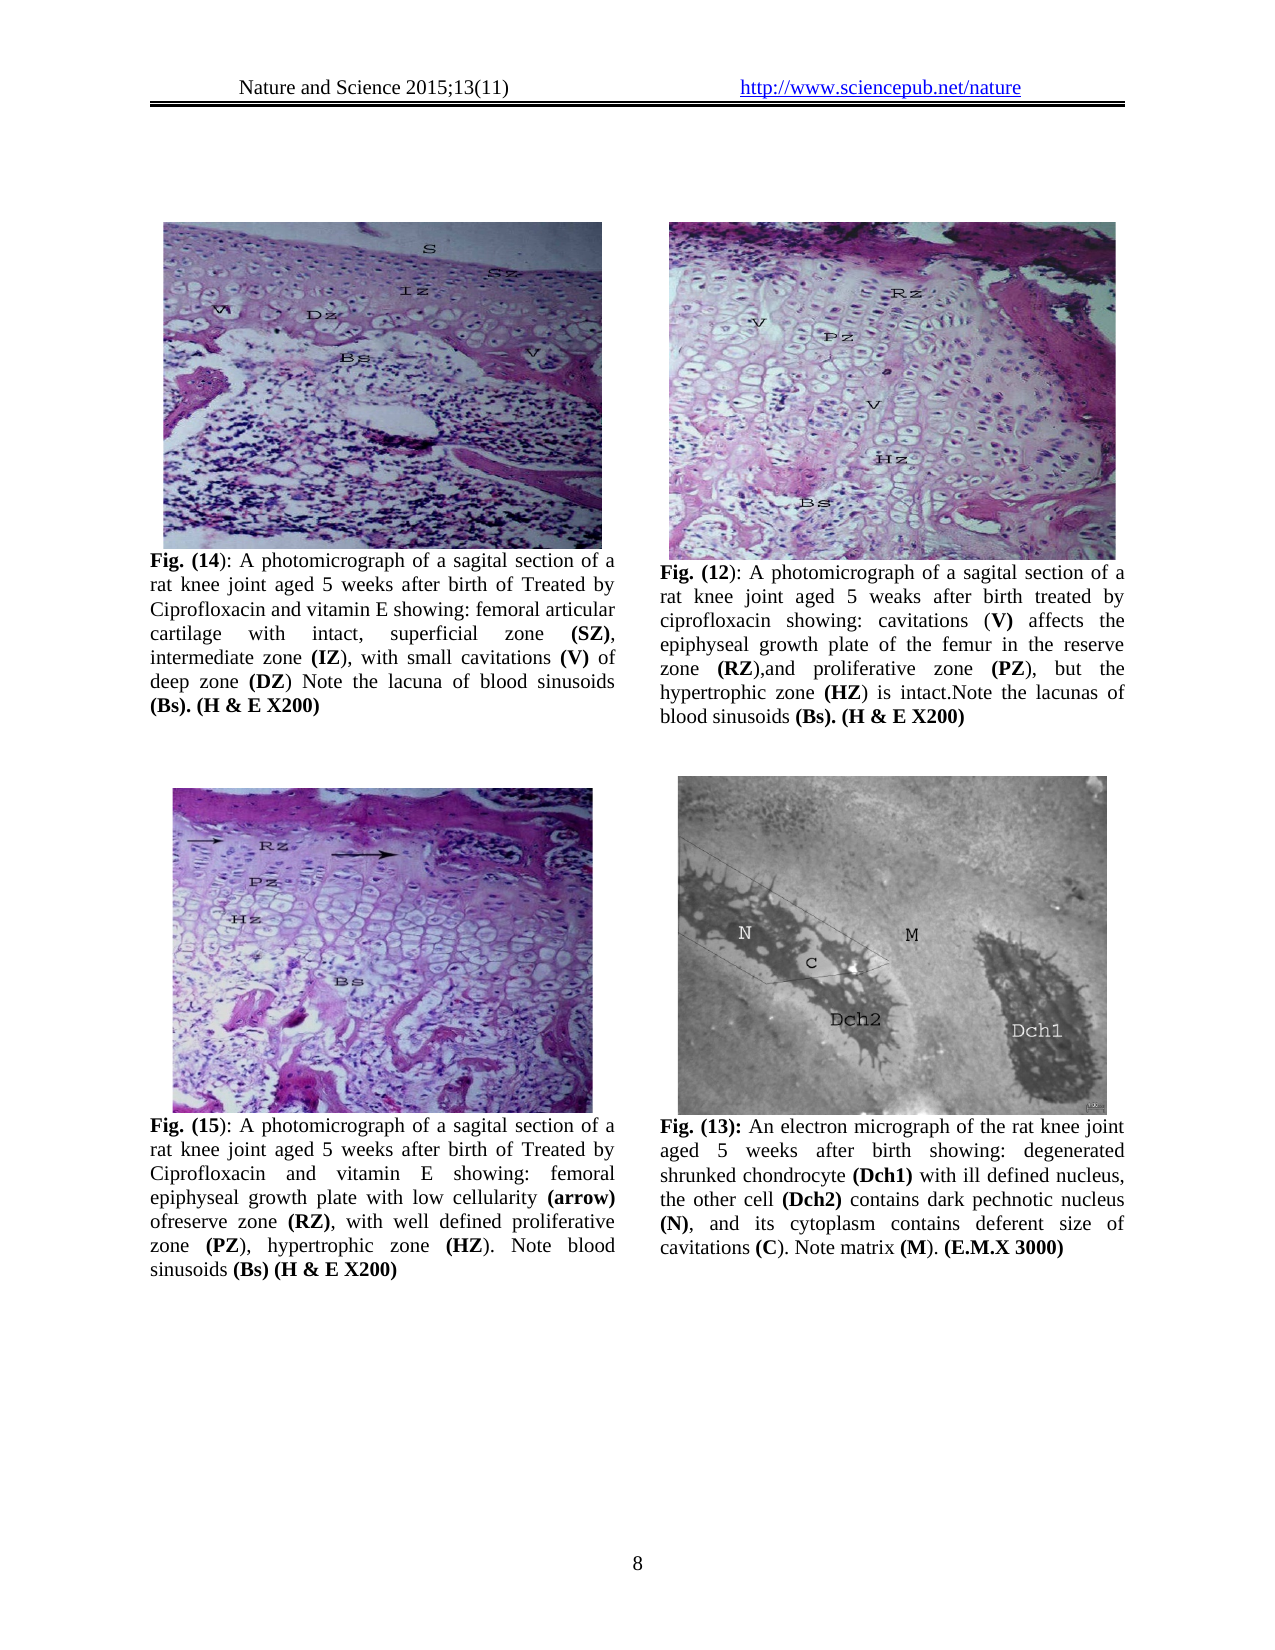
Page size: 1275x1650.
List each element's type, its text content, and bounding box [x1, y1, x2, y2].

text Fig. (12): A photomicrograph of a sagital section of a rat knee joint aged 5 weaks after birth treated by ciprofloxacin showing: cavitations (V) affects the epiphyseal growth plate of the femur in the reserve zone (RZ),and proliferative zone (PZ), but the hypertrophic zone (HZ) is intact.Note the lacunas of blood sinusoids (Bs). (H & E X200) [660, 560, 1125, 728]
text Fig. (15): A photomicrograph of a sagital section of a rat knee joint aged 5 weeks after birth of Treated by Ciprofloxacin and vitamin E showing: femoral epiphyseal growth plate with low cellularity (arrow) ofreserve zone (RZ), with well defined proliferative zone (PZ), hypertrophic zone (HZ). Note blood sinusoids (Bs) (H & E X200) [150, 1112, 615, 1281]
picture [677, 776, 1107, 1115]
text Fig. (13): An electron micrograph of the rat knee joint aged 5 weeks after birth showing: degenerated shrunked chondrocyte (Dch1) with ill defined nucleus, the other cell (Dch2) contains dark pechnotic nucleus (N), and its cytoplasm contains deferent size of cavitations (C). Note matrix (M). (E.M.X 3000) [660, 1114, 1125, 1259]
text Fig. (14): A photomicrograph of a sagital section of a rat knee joint aged 5 weeks after birth of Treated by Ciprofloxacin and vitamin E showing: femoral articular cartilage with intact, superficial zone (SZ), intermediate zone (IZ), with small cavitations (V) of deep zone (DZ) Note the lacuna of blood sinusoids (Bs). (H & E X200) [150, 548, 615, 717]
picture [163, 222, 602, 549]
picture [172, 788, 593, 1113]
picture [669, 222, 1116, 560]
